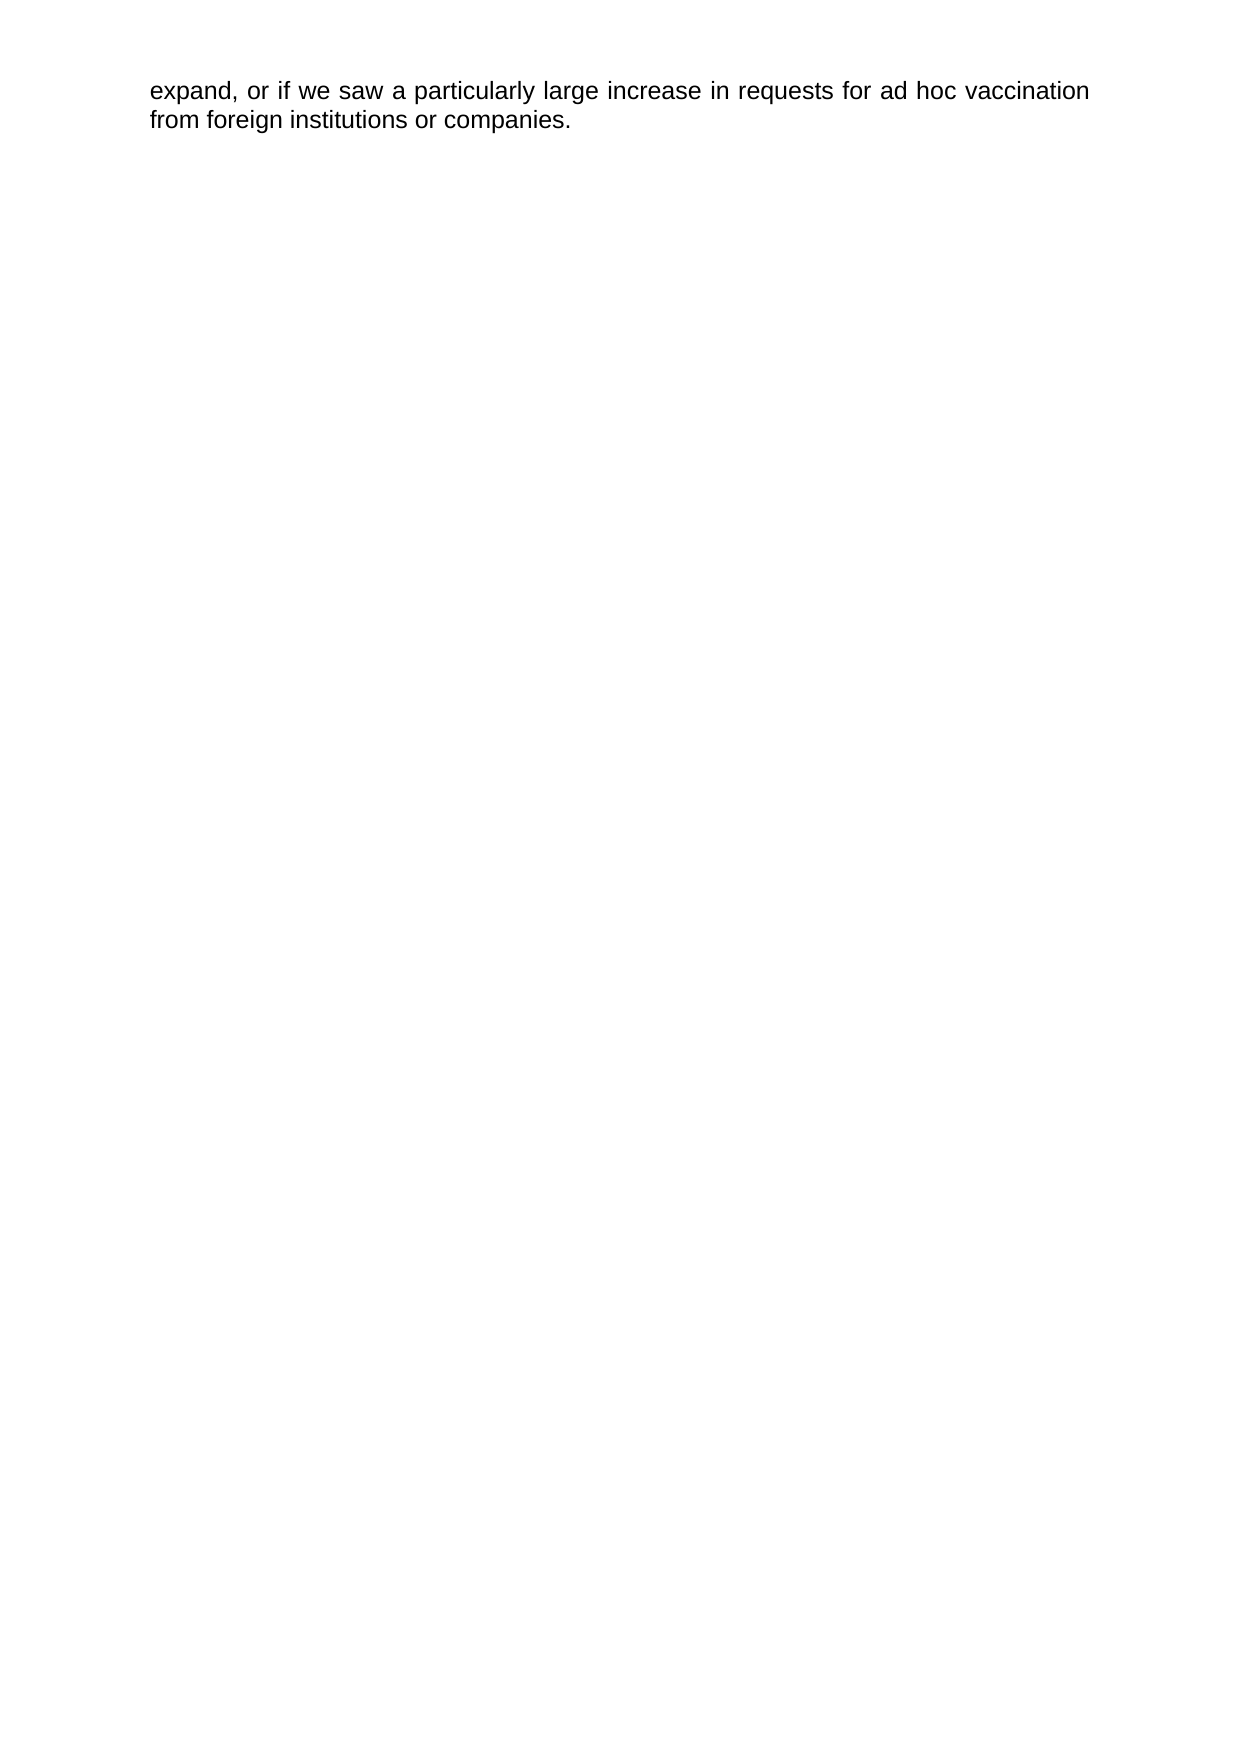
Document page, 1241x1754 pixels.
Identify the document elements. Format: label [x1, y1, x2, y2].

text [148, 76, 1092, 133]
